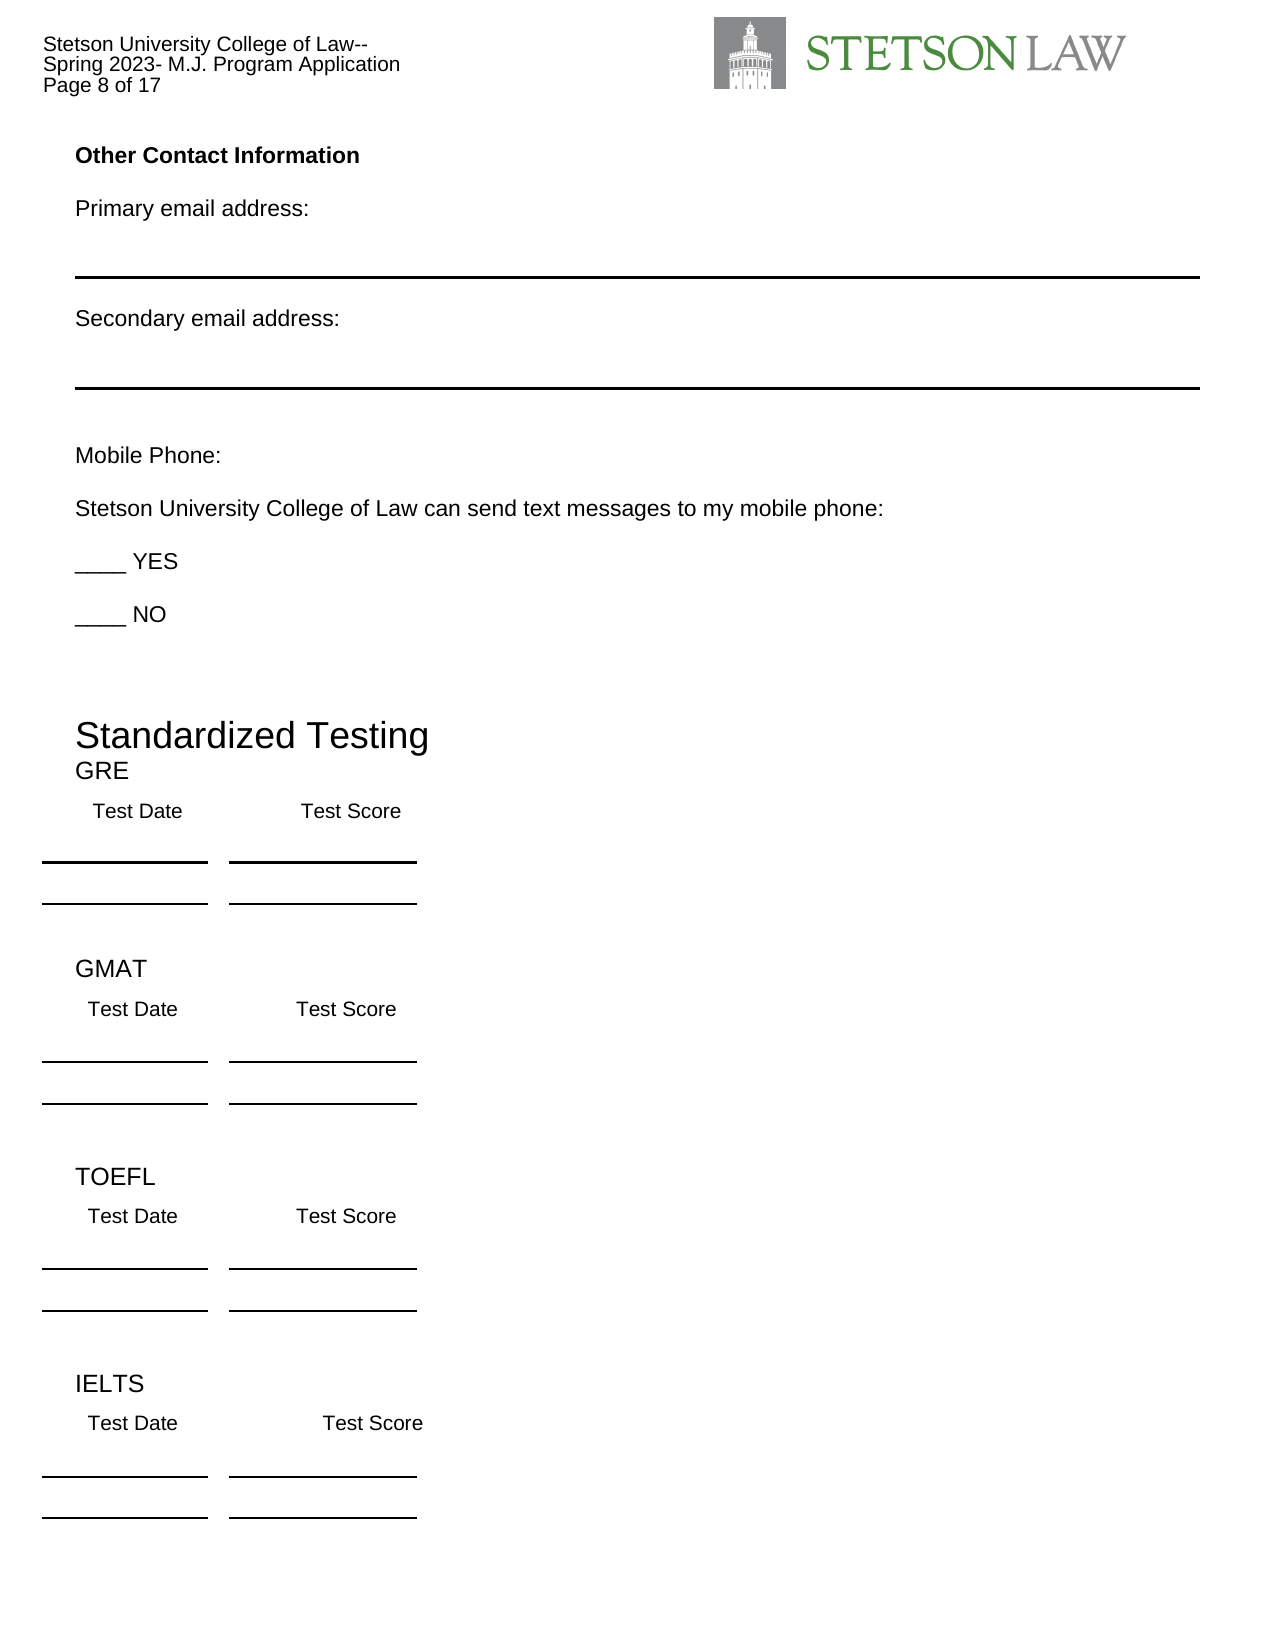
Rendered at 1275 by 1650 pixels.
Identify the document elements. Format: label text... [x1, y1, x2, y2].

text TOEFL [75, 1162, 1200, 1190]
text Stetson University College of Law can send text messages to my mobile phone: [75, 495, 1200, 521]
text Secondary email address: [75, 305, 1200, 332]
text Standardized Testing [75, 713, 1200, 756]
text GMAT [75, 954, 1200, 983]
text GRE [75, 756, 1200, 785]
text ____ NO [75, 601, 1200, 627]
text Mobile Phone: [75, 442, 1200, 469]
text Primary email address: [75, 195, 1200, 221]
text Test Date Test Score [87, 1204, 1200, 1228]
text Other Contact Information [75, 142, 1200, 168]
text Test Date Test Score [87, 996, 1200, 1020]
picture [714, 17, 1146, 89]
text Test Date Test Score [92, 798, 1200, 822]
text Test Date Test Score [87, 1411, 1200, 1435]
text ____ YES [75, 548, 1200, 574]
text IELTS [75, 1369, 1200, 1398]
